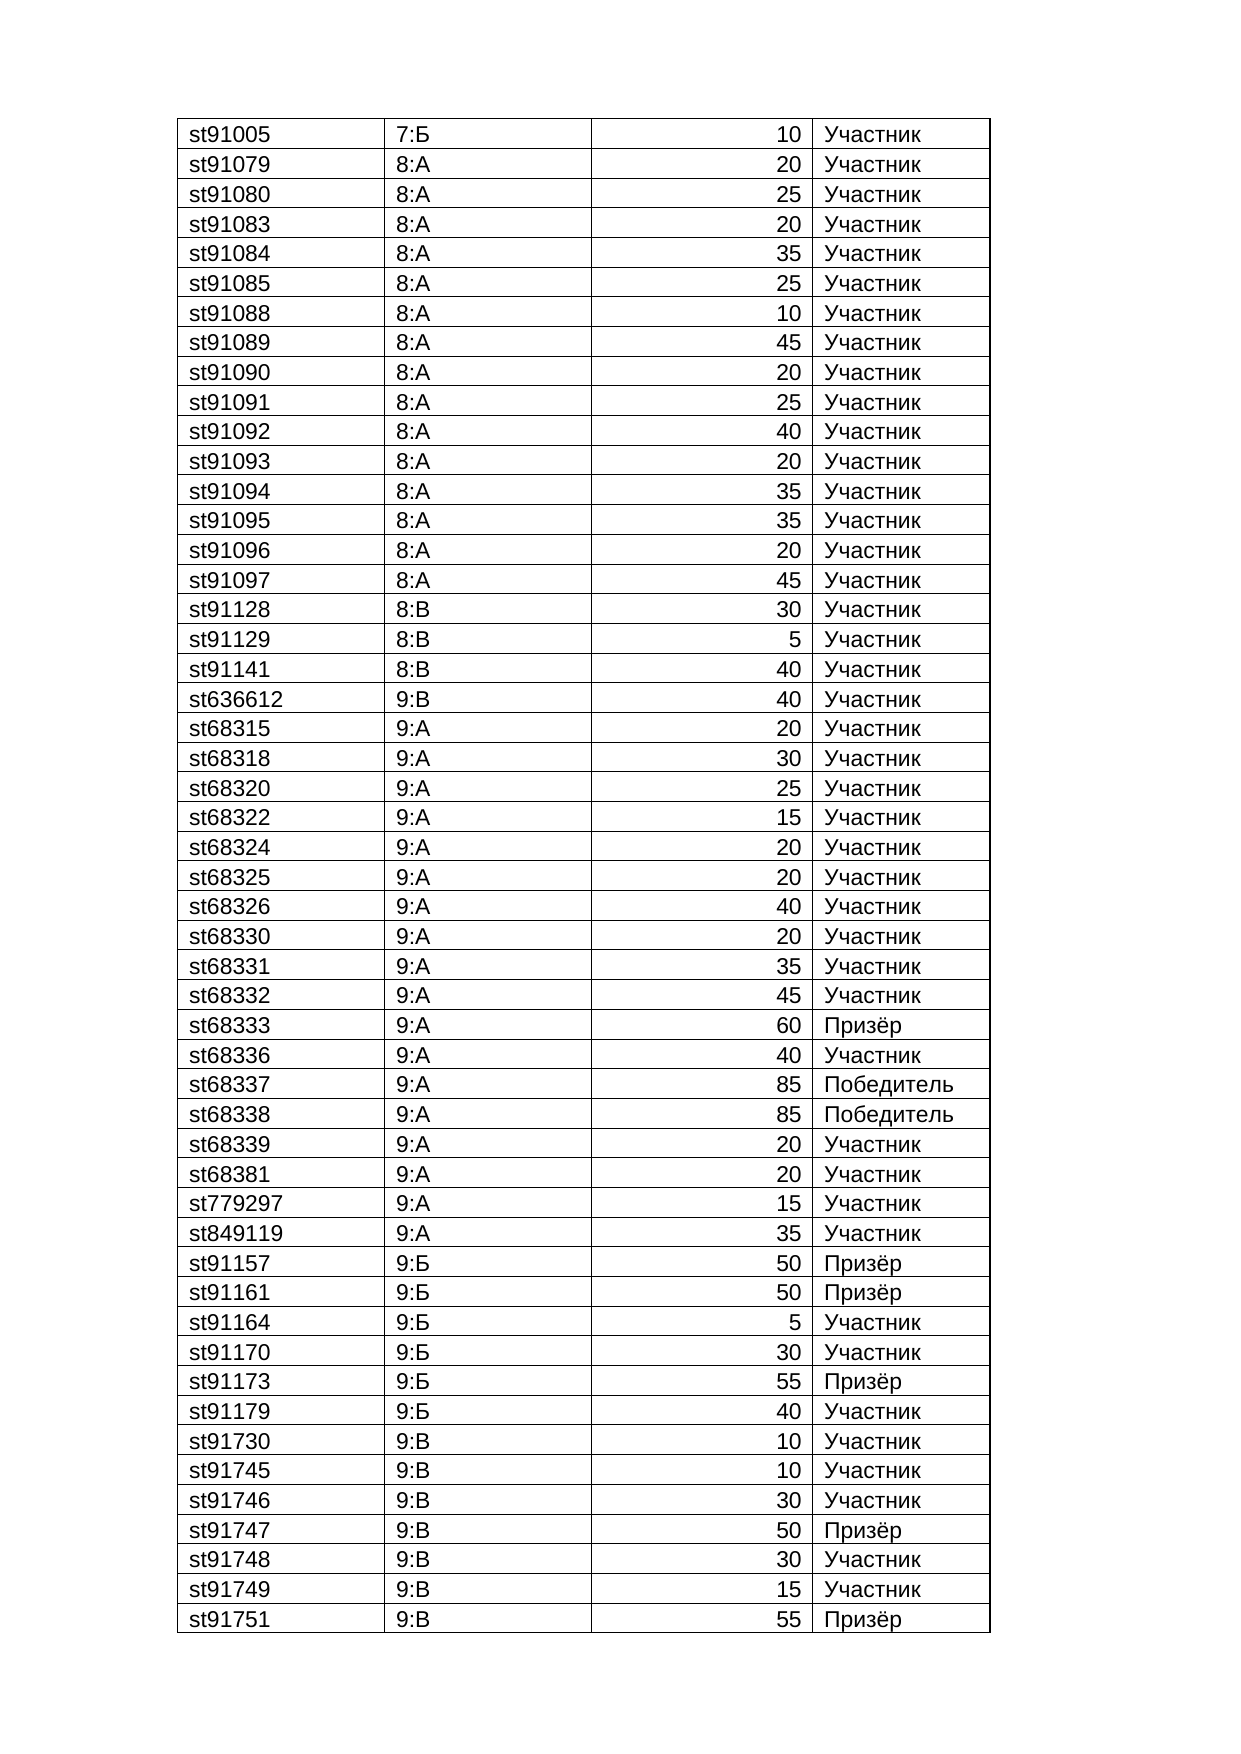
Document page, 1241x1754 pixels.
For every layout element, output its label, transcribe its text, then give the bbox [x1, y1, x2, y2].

table_cell Участник [813, 327, 989, 356]
table_cell Участник [813, 1574, 989, 1602]
table_cell 8:А [385, 327, 591, 356]
table_cell 9:Б [385, 1307, 591, 1335]
table_cell st68331 [178, 950, 384, 979]
table_cell 9:А [385, 1218, 591, 1246]
table_cell 10 [592, 1455, 812, 1484]
table_cell 8:А [385, 416, 591, 445]
table_cell Участник [813, 1336, 989, 1365]
table_cell 35 [592, 238, 812, 267]
table_cell st91094 [178, 475, 384, 504]
table_cell st68322 [178, 802, 384, 831]
table_cell Участник [813, 268, 989, 296]
table_cell 40 [592, 891, 812, 920]
table_cell 20 [592, 921, 812, 949]
table_cell Участник [813, 179, 989, 207]
table_cell st91005 [178, 119, 384, 148]
table_cell 8:А [385, 268, 591, 296]
table_cell Участник [813, 832, 989, 860]
table_cell Участник [813, 1158, 989, 1187]
table_cell 8:А [385, 208, 591, 237]
table_cell Победитель [813, 1069, 989, 1098]
table_cell 8:А [385, 357, 591, 385]
table_cell 25 [592, 268, 812, 296]
table_cell 10 [592, 297, 812, 326]
table_cell Участник [813, 505, 989, 534]
table_cell st68318 [178, 743, 384, 771]
table_cell Участник [813, 861, 989, 890]
table_cell 9:В [385, 1574, 591, 1602]
table_cell st91088 [178, 297, 384, 326]
table_cell st636612 [178, 683, 384, 712]
table_cell 15 [592, 802, 812, 831]
table_cell 9:А [385, 1158, 591, 1187]
table_cell Участник [813, 713, 989, 742]
table_cell 9:В [385, 1544, 591, 1573]
table_cell 9:Б [385, 1247, 591, 1276]
table_cell Участник [813, 594, 989, 623]
table_cell st68315 [178, 713, 384, 742]
table_cell 20 [592, 1158, 812, 1187]
table_cell 8:В [385, 624, 591, 652]
table_cell st91097 [178, 565, 384, 593]
table_cell st91179 [178, 1396, 384, 1424]
table_cell 8:А [385, 475, 591, 504]
table_cell 20 [592, 208, 812, 237]
table_cell 9:Б [385, 1277, 591, 1306]
table_cell Участник [813, 1485, 989, 1513]
table_cell st91161 [178, 1277, 384, 1306]
table_cell 30 [592, 1336, 812, 1365]
table_cell Участник [813, 1307, 989, 1335]
table_cell 9:А [385, 921, 591, 949]
table_cell Участник [813, 386, 989, 415]
table_cell Участник [813, 297, 989, 326]
table_cell 20 [592, 149, 812, 177]
table_cell st68330 [178, 921, 384, 949]
table_cell Призёр [813, 1604, 989, 1632]
table_cell Участник [813, 1188, 989, 1217]
table_cell 30 [592, 594, 812, 623]
table_cell 10 [592, 1425, 812, 1454]
table_cell Участник [813, 1425, 989, 1454]
table_cell Участник [813, 980, 989, 1009]
table_cell Участник [813, 119, 989, 148]
table_cell 8:А [385, 179, 591, 207]
table_cell 7:Б [385, 119, 591, 148]
table_cell 85 [592, 1069, 812, 1098]
table_cell Участник [813, 238, 989, 267]
table_cell Участник [813, 743, 989, 771]
table_cell 9:В [385, 1425, 591, 1454]
table_cell 30 [592, 1485, 812, 1513]
table_cell 15 [592, 1188, 812, 1217]
table_cell 5 [592, 1307, 812, 1335]
table_cell 45 [592, 565, 812, 593]
table_cell 9:А [385, 1099, 591, 1127]
table_cell 9:В [385, 683, 591, 712]
table_cell st91095 [178, 505, 384, 534]
table_cell 50 [592, 1247, 812, 1276]
table_cell 50 [592, 1277, 812, 1306]
table_cell Участник [813, 475, 989, 504]
table_cell 35 [592, 505, 812, 534]
table_cell 8:В [385, 594, 591, 623]
table_cell st91157 [178, 1247, 384, 1276]
table_cell 9:Б [385, 1336, 591, 1365]
table_cell 8:А [385, 565, 591, 593]
table_cell 50 [592, 1515, 812, 1543]
table_cell 9:А [385, 891, 591, 920]
table_cell Призёр [813, 1277, 989, 1306]
table_cell st91090 [178, 357, 384, 385]
table_cell 40 [592, 683, 812, 712]
table_cell st68326 [178, 891, 384, 920]
table_cell 8:А [385, 535, 591, 563]
table_cell 8:А [385, 505, 591, 534]
table_cell 20 [592, 535, 812, 563]
table_cell 9:А [385, 832, 591, 860]
table_cell 55 [592, 1604, 812, 1632]
table_cell st91091 [178, 386, 384, 415]
table_cell Участник [813, 654, 989, 682]
table_cell st91080 [178, 179, 384, 207]
table_cell st68332 [178, 980, 384, 1009]
table_cell 9:А [385, 861, 591, 890]
table_cell Участник [813, 565, 989, 593]
table_cell Участник [813, 535, 989, 563]
table_cell 8:А [385, 297, 591, 326]
table_cell st91141 [178, 654, 384, 682]
table_cell 35 [592, 1218, 812, 1246]
table_cell st91749 [178, 1574, 384, 1602]
table_cell 9:А [385, 1188, 591, 1217]
table_cell 9:А [385, 802, 591, 831]
table_cell st91748 [178, 1544, 384, 1573]
table_cell Участник [813, 1040, 989, 1068]
table_cell 40 [592, 1396, 812, 1424]
table_cell 9:А [385, 950, 591, 979]
table_cell Участник [813, 416, 989, 445]
table_cell st68320 [178, 772, 384, 801]
table_cell 60 [592, 1010, 812, 1038]
table_cell 35 [592, 475, 812, 504]
table_cell Призёр [813, 1515, 989, 1543]
table_cell Участник [813, 208, 989, 237]
table_cell 20 [592, 357, 812, 385]
table_cell Участник [813, 950, 989, 979]
table_cell 20 [592, 713, 812, 742]
table_cell 9:Б [385, 1396, 591, 1424]
table_cell 9:А [385, 772, 591, 801]
table_cell Участник [813, 683, 989, 712]
table_cell 9:В [385, 1485, 591, 1513]
table_cell 85 [592, 1099, 812, 1127]
table_cell Участник [813, 357, 989, 385]
table_cell 9:А [385, 1040, 591, 1068]
table_cell Победитель [813, 1099, 989, 1127]
table_cell 20 [592, 861, 812, 890]
table_cell 9:А [385, 713, 591, 742]
table_cell st68336 [178, 1040, 384, 1068]
table_cell 55 [592, 1366, 812, 1395]
table_cell 45 [592, 327, 812, 356]
table_cell Призёр [813, 1366, 989, 1395]
table_cell 45 [592, 980, 812, 1009]
table_cell st91128 [178, 594, 384, 623]
table_cell 8:В [385, 654, 591, 682]
table_cell st68338 [178, 1099, 384, 1127]
table_cell Участник [813, 149, 989, 177]
table_cell st91170 [178, 1336, 384, 1365]
table_cell 8:А [385, 446, 591, 474]
table_cell st91745 [178, 1455, 384, 1484]
table_cell Призёр [813, 1247, 989, 1276]
table_cell st91093 [178, 446, 384, 474]
table_cell 9:А [385, 1069, 591, 1098]
table_cell 9:А [385, 743, 591, 771]
table_cell 25 [592, 772, 812, 801]
table_cell st68339 [178, 1129, 384, 1157]
table_cell 5 [592, 624, 812, 652]
table_cell 8:А [385, 386, 591, 415]
table_cell 10 [592, 119, 812, 148]
table_cell st91129 [178, 624, 384, 652]
table_cell Участник [813, 1129, 989, 1157]
table_cell st91089 [178, 327, 384, 356]
table_cell st91751 [178, 1604, 384, 1632]
table_cell Участник [813, 1544, 989, 1573]
table_cell 9:А [385, 1129, 591, 1157]
table_cell st91079 [178, 149, 384, 177]
table_cell st91746 [178, 1485, 384, 1513]
table_cell st91092 [178, 416, 384, 445]
table_cell 9:В [385, 1515, 591, 1543]
table_cell st68333 [178, 1010, 384, 1038]
table_cell 35 [592, 950, 812, 979]
table_cell st91164 [178, 1307, 384, 1335]
table_cell st68324 [178, 832, 384, 860]
table_cell Участник [813, 1455, 989, 1484]
table_cell st91173 [178, 1366, 384, 1395]
table_cell 8:А [385, 149, 591, 177]
table_cell 9:В [385, 1604, 591, 1632]
table_cell Участник [813, 624, 989, 652]
table_cell st91096 [178, 535, 384, 563]
table_cell 15 [592, 1574, 812, 1602]
table_cell st91747 [178, 1515, 384, 1543]
table_cell st849119 [178, 1218, 384, 1246]
table_cell Участник [813, 1218, 989, 1246]
table_cell Участник [813, 772, 989, 801]
table_cell st91084 [178, 238, 384, 267]
table_cell 9:В [385, 1455, 591, 1484]
table_cell Призёр [813, 1010, 989, 1038]
table_cell 25 [592, 179, 812, 207]
table_cell st779297 [178, 1188, 384, 1217]
table_cell 25 [592, 386, 812, 415]
table_cell Участник [813, 802, 989, 831]
table_cell 40 [592, 654, 812, 682]
table_cell st68381 [178, 1158, 384, 1187]
table_cell st68325 [178, 861, 384, 890]
table_cell st91730 [178, 1425, 384, 1454]
table_cell 20 [592, 1129, 812, 1157]
table_cell st68337 [178, 1069, 384, 1098]
table_cell 9:А [385, 980, 591, 1009]
table_cell 9:Б [385, 1366, 591, 1395]
table_cell 30 [592, 1544, 812, 1573]
table_cell 8:А [385, 238, 591, 267]
table_cell Участник [813, 891, 989, 920]
table_cell 20 [592, 446, 812, 474]
table_cell 9:А [385, 1010, 591, 1038]
table_cell 30 [592, 743, 812, 771]
table_cell Участник [813, 446, 989, 474]
table_cell 20 [592, 832, 812, 860]
table_cell Участник [813, 1396, 989, 1424]
table_cell st91083 [178, 208, 384, 237]
table_cell Участник [813, 921, 989, 949]
table_cell 40 [592, 1040, 812, 1068]
table_cell 40 [592, 416, 812, 445]
table_cell st91085 [178, 268, 384, 296]
